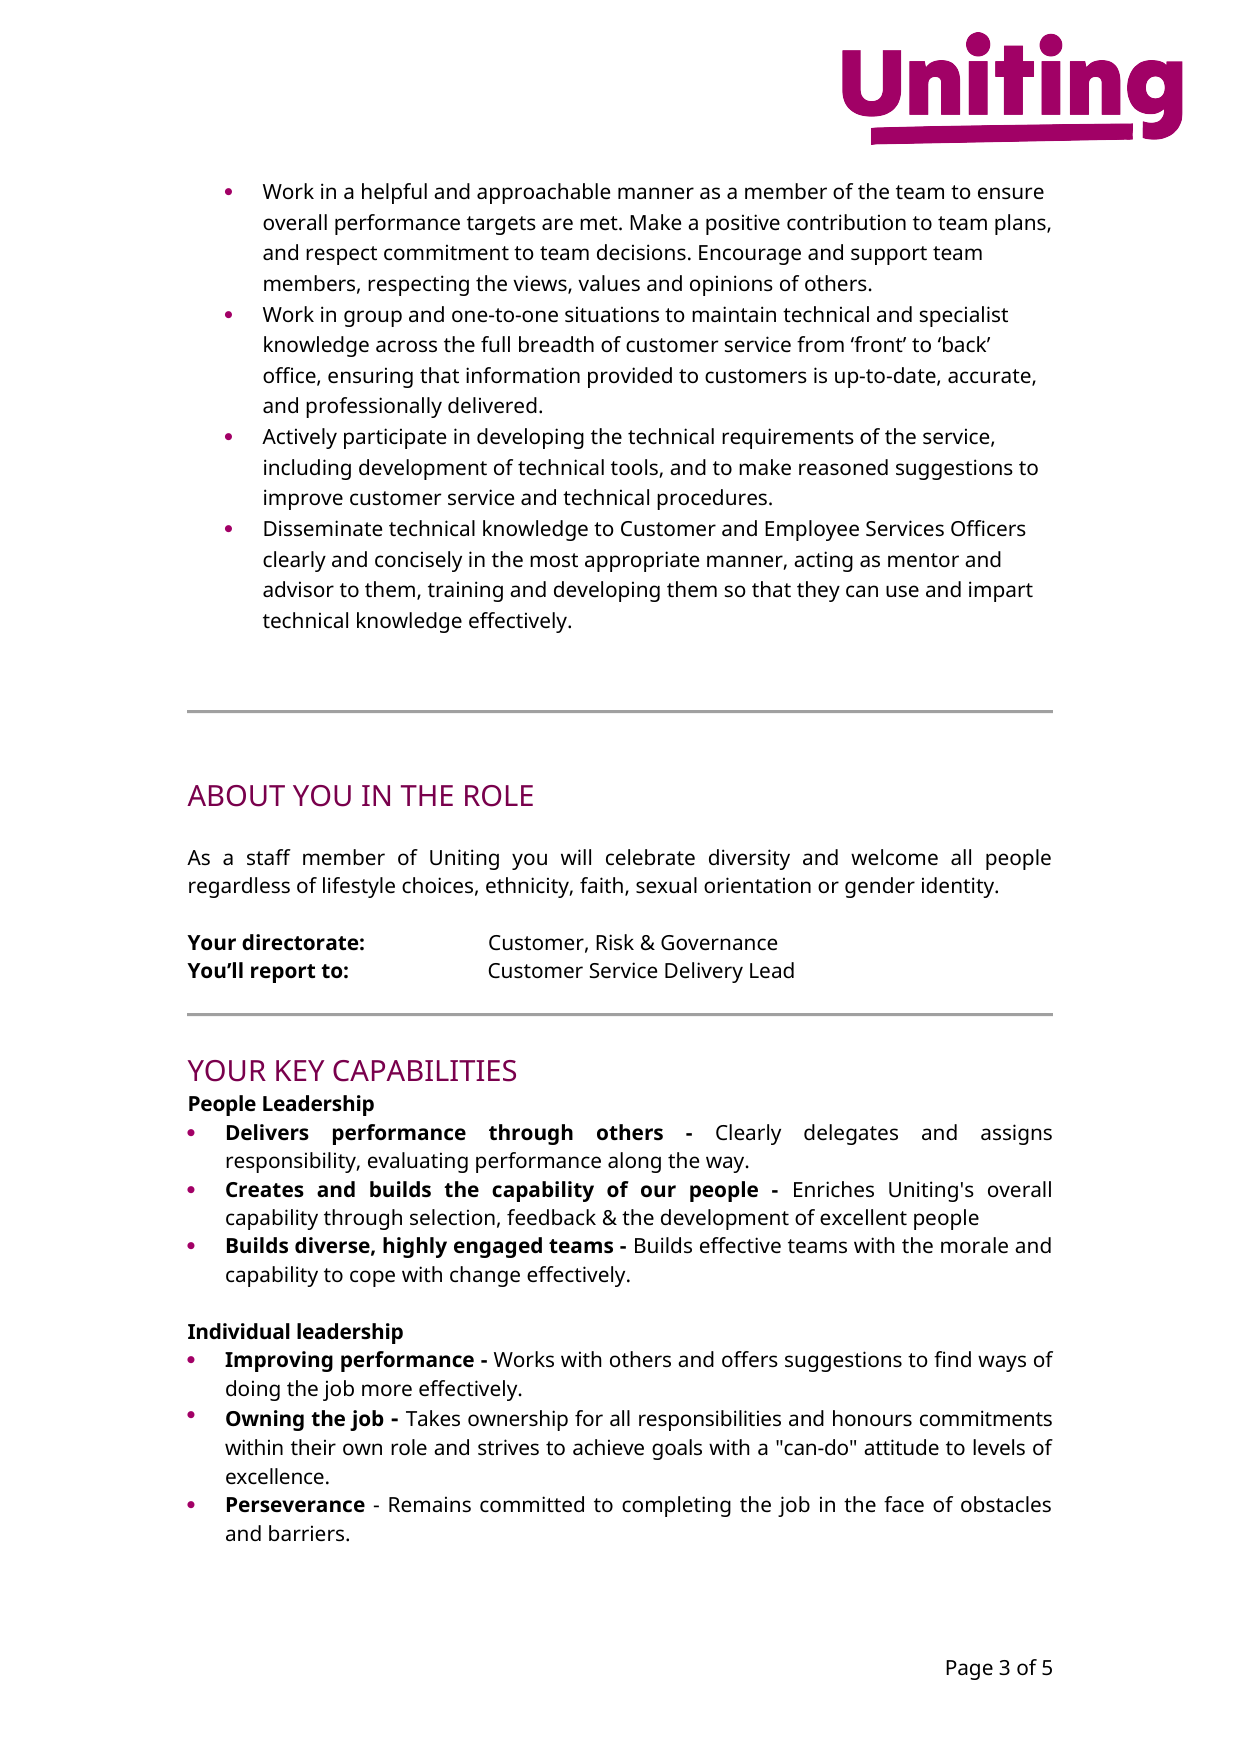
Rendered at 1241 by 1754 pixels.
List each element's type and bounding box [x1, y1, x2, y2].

picture [842, 32, 1183, 145]
